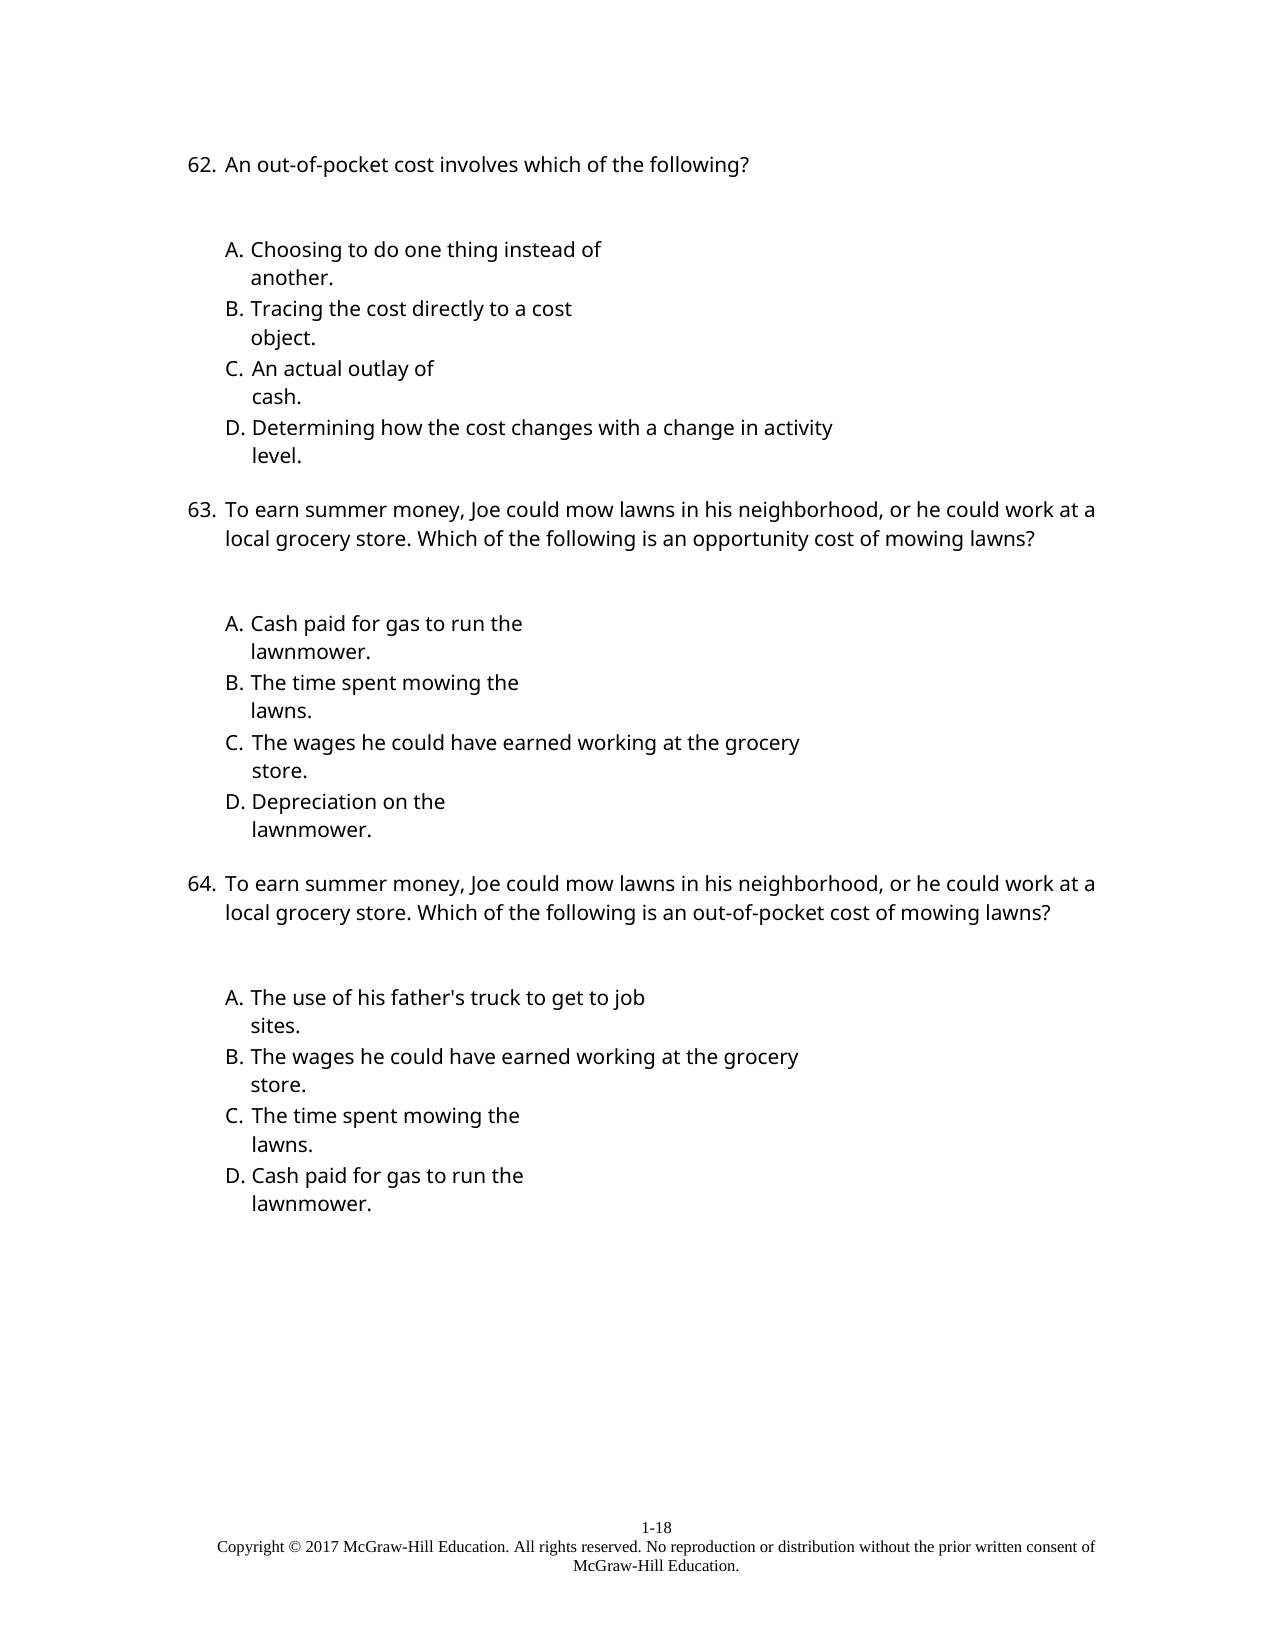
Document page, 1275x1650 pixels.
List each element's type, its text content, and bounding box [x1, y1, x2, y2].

table_header 64. [188, 870, 225, 1218]
table_header An out-of-pocket cost involves which of the following? [225, 150, 1125, 470]
table_header To earn summer money, Joe could mow lawns in his neighborhood, or he could work at a local grocery store. Which of the following is an out-of-pocket cost of mowing lawns? [225, 870, 1125, 1218]
table_header 62. [188, 150, 225, 470]
table_header To earn summer money, Joe could mow lawns in his neighborhood, or he could work at a local grocery store. Which of the following is an opportunity cost of mowing lawns? [225, 496, 1125, 844]
table_header 63. [188, 496, 225, 844]
